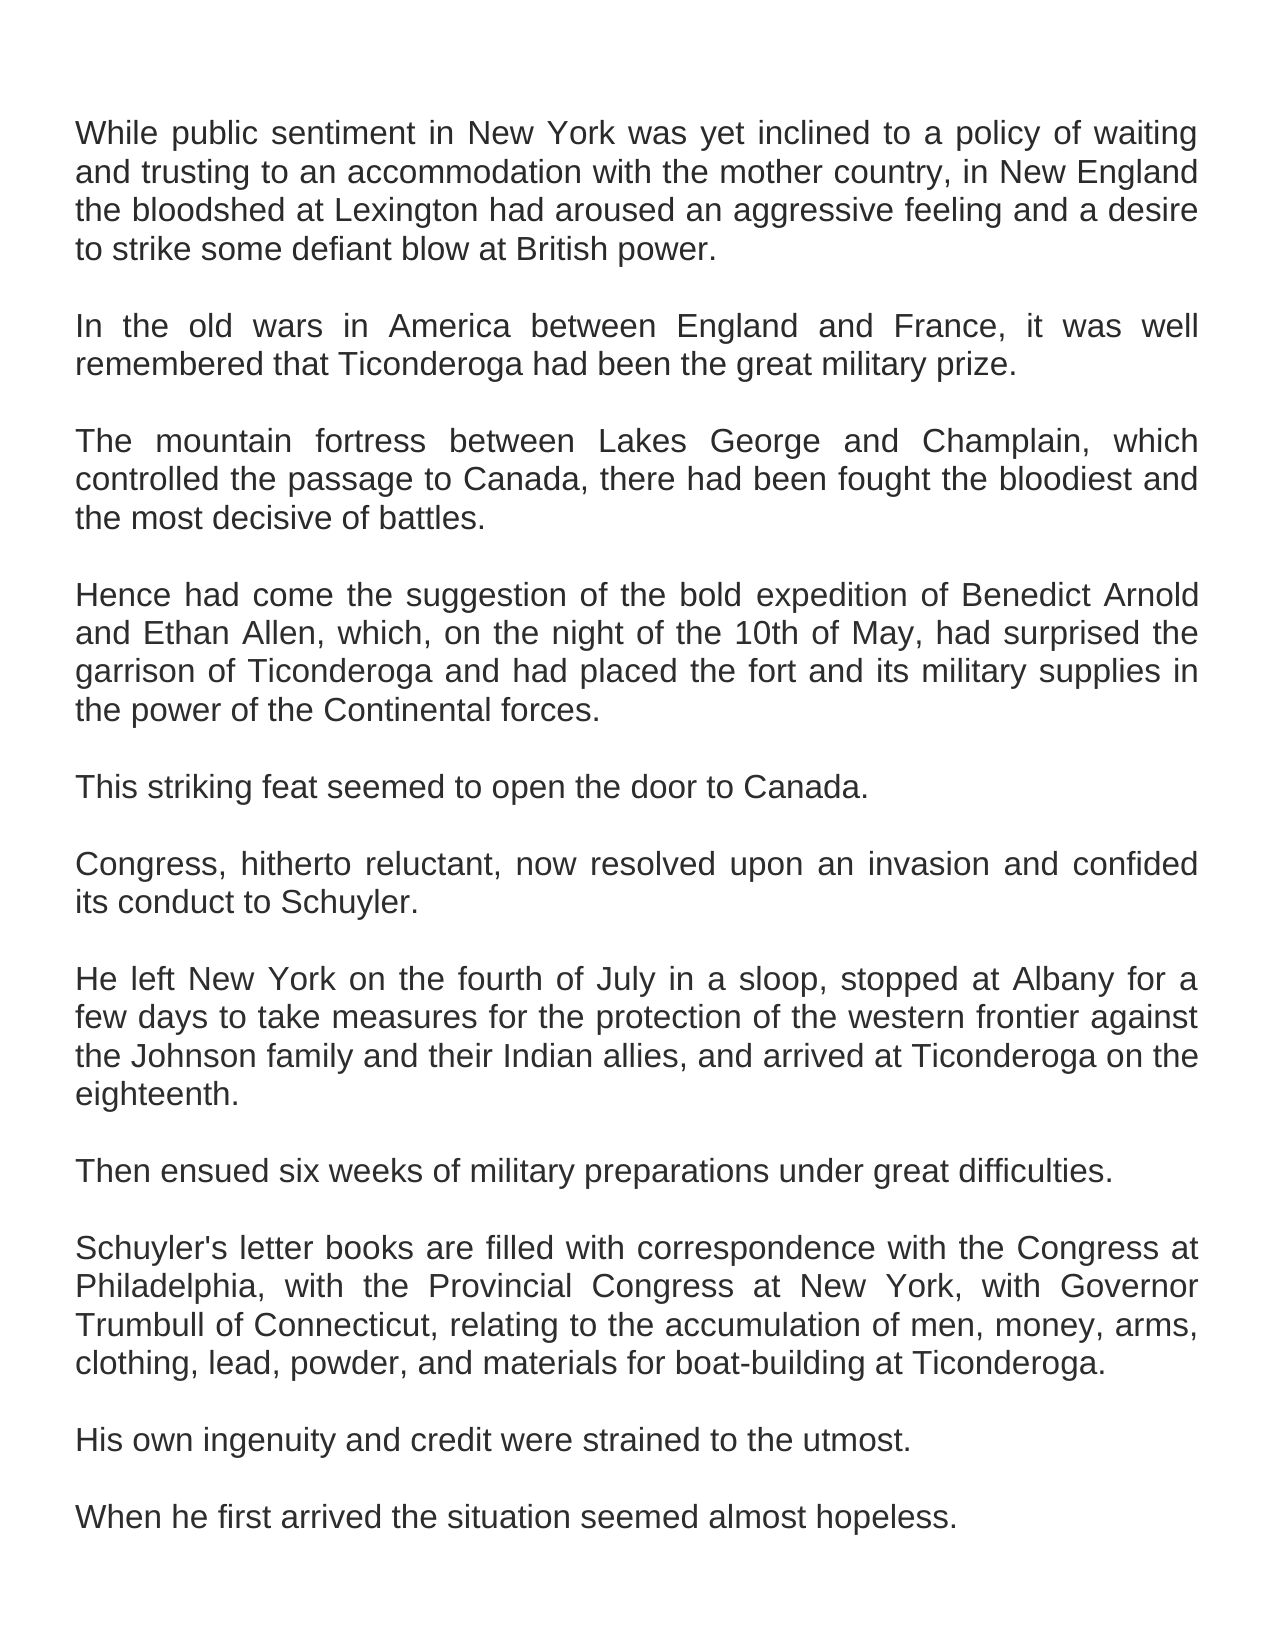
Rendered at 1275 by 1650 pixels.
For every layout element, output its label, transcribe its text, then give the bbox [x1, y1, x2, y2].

text Schuyler's letter books are filled with correspondence with the Congress at Philadelphia, with the Provincial Congress at New York, with Governor Trumbull of Connecticut, relating to the accumulation of men, money, arms, clothing, lead, powder, and materials for boat-building at Ticonderoga. [75, 1228, 1200, 1382]
text When he first arrived the situation seemed almost hopeless. [75, 1497, 1200, 1536]
text This striking feat seemed to open the door to Canada. [75, 767, 1200, 805]
text His own ingenuity and credit were strained to the utmost. [75, 1420, 1200, 1459]
text He left New York on the fourth of July in a sloop, stopped at Albany for a few days to take measures for the protection of the western frontier against the Johnson family and their Indian allies, and arrived at Ticonderoga on the eighteenth. [75, 959, 1200, 1113]
text In the old wars in America between England and France, it was well remembered that Ticonderoga had been the great military prize. [75, 306, 1200, 382]
text Congress, hitherto reluctant, now resolved upon an invasion and confided its conduct to Schuyler. [75, 844, 1200, 921]
text Then ensued six weeks of military preparations under great difficulties. [75, 1151, 1200, 1190]
text The mountain fortress between Lakes George and Champlain, which controlled the passage to Canada, there had been fought the bloodiest and the most decisive of battles. [75, 421, 1200, 536]
text Hence had come the suggestion of the bold expedition of Benedict Arnold and Ethan Allen, which, on the night of the 10th of May, had surprised the garrison of Ticonderoga and had placed the fort and its military supplies in the power of the Continental forces. [75, 575, 1200, 728]
text While public sentiment in New York was yet inclined to a policy of waiting and trusting to an accommodation with the mother country, in New England the bloodshed at Lexington had aroused an aggressive feeling and a desire to strike some defiant blow at British power. [75, 113, 1200, 267]
